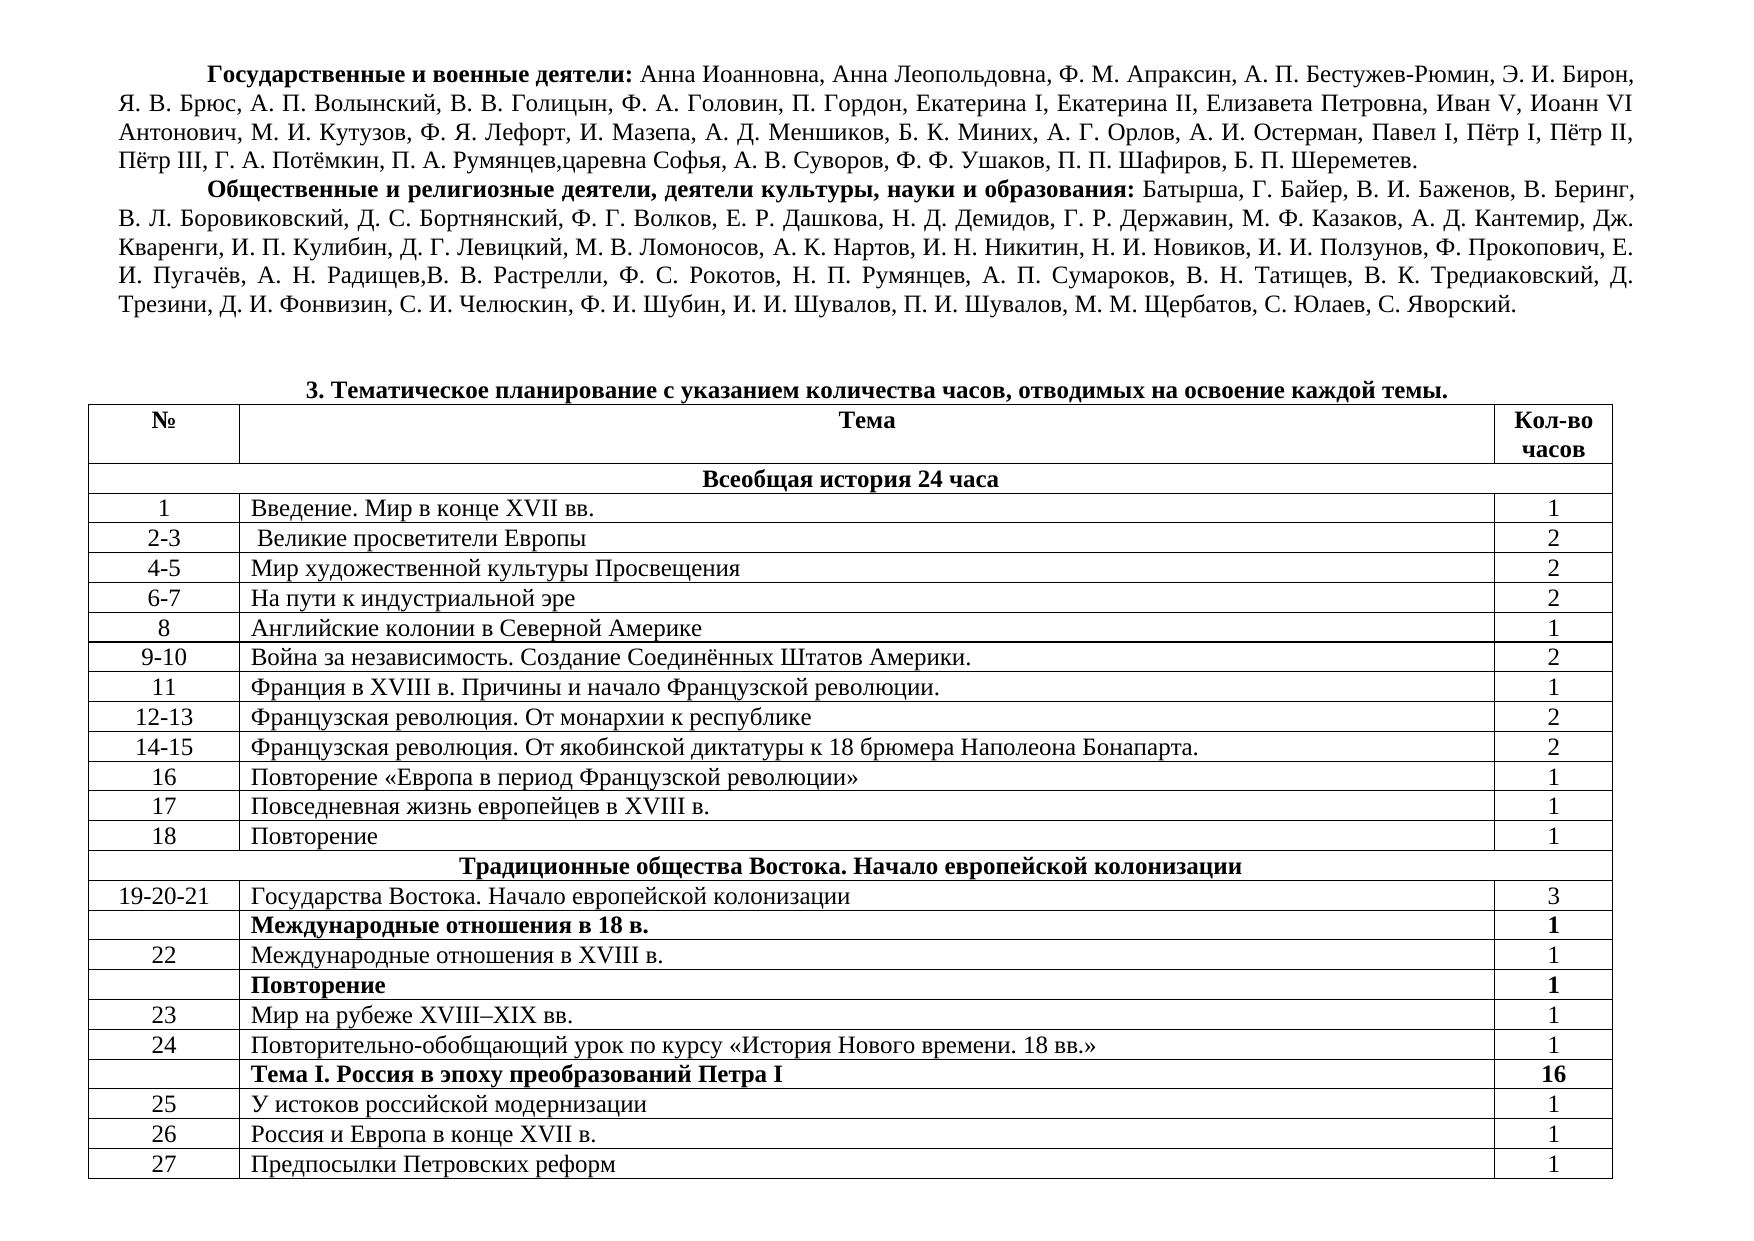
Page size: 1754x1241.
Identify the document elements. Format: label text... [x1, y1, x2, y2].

table_cell 23 [89, 1000, 239, 1029]
table_cell Международные отношения в 18 в. [240, 911, 1494, 939]
table_cell Повседневная жизнь европейцев в XVIII в. [240, 791, 1494, 820]
table_cell У истоков российской модернизации [240, 1089, 1494, 1118]
text 3. Тематическое планирование с указанием количества часов, отводимых на освоение каждой темы. [118, 375, 1636, 404]
table_cell Международные отношения в XVIII в. [240, 940, 1494, 969]
table_cell Всеобщая история 24 часа [89, 464, 1612, 492]
table_cell 25 [89, 1089, 239, 1118]
table_cell Великие просветители Европы [240, 523, 1494, 552]
table_cell 14-15 [89, 732, 239, 761]
table_cell 2 [1495, 523, 1612, 552]
table_cell 3 [1495, 881, 1612, 909]
table_cell Предпосылки Петровских реформ [240, 1149, 1494, 1178]
table_cell [89, 970, 239, 999]
table_cell [89, 1060, 239, 1088]
table_cell 2-3 [89, 523, 239, 552]
table_cell 1 [1495, 821, 1612, 850]
table_header Тема [240, 405, 1494, 463]
table_cell На пути к индустриальной эре [240, 583, 1494, 612]
table_cell 11 [89, 672, 239, 701]
table_cell Государства Востока. Начало европейской колонизации [240, 881, 1494, 909]
table_cell Война за независимость. Создание Соединённых Штатов Америки. [240, 643, 1494, 671]
table_cell 19-20-21 [89, 881, 239, 909]
table_cell 1 [1495, 672, 1612, 701]
table_cell 6-7 [89, 583, 239, 612]
text Государственные и военные деятели: Анна Иоанновна, Анна Леопольдовна, Ф. М. Апраксин, А. П. Бестужев-Рюмин, Э. И. Бирон, Я. В. Брюс, А. П. Волынский, В. В. Голицын, Ф. А. Головин, П. Гордон, Екатерина I, Екатерина II, Елизавета Петровна, Иван V, Иоанн VI Антонович, М. И. Кутузов, Ф. Я. Лефорт, И. Мазепа, А. Д. Меншиков, Б. К. Миних, А. Г. Орлов, А. И. Остерман, Павел I, Пётр I, Пётр II, Пётр III, Г. А. Потёмкин, П. А. Румянцев,царевна Софья, А. В. Суворов, Ф. Ф. Ушаков, П. П. Шафиров, Б. П. Шереметев. [118, 59, 1636, 174]
table_cell 27 [89, 1149, 239, 1178]
table_cell 12-13 [89, 702, 239, 731]
table_cell Мир на рубеже XVIII–XIX вв. [240, 1000, 1494, 1029]
table_cell 1 [1495, 1000, 1612, 1029]
table_cell 1 [89, 494, 239, 522]
table_cell 16 [89, 762, 239, 790]
table_cell Английские колонии в Северной Америке [240, 613, 1494, 641]
table_cell [89, 911, 239, 939]
table_cell Мир художественной культуры Просвещения [240, 553, 1494, 582]
table_cell 1 [1495, 791, 1612, 820]
table_header № [89, 405, 239, 463]
table_header Кол-во часов [1495, 405, 1612, 463]
table_cell Введение. Мир в конце XVII вв. [240, 494, 1494, 522]
table_cell 2 [1495, 702, 1612, 731]
table_cell Французская революция. От монархии к республике [240, 702, 1494, 731]
table_cell 8 [89, 613, 239, 641]
table_cell Повторительно-обобщающий урок по курсу «История Нового времени. 18 вв.» [240, 1030, 1494, 1058]
text Общественные и религиозные деятели, деятели культуры, науки и образования: Батырша, Г. Байер, В. И. Баженов, В. Беринг, В. Л. Боровиковский, Д. С. Бортнянский, Ф. Г. Волков, Е. Р. Дашкова, Н. Д. Демидов, Г. Р. Державин, М. Ф. Казаков, А. Д. Кантемир, Дж. Кваренги, И. П. Кулибин, Д. Г. Левицкий, М. В. Ломоносов, А. К. Нартов, И. Н. Никитин, Н. И. Новиков, И. И. Ползунов, Ф. Прокопович, Е. И. Пугачёв, А. Н. Радищев,В. В. Растрелли, Ф. С. Рокотов, Н. П. Румянцев, А. П. Сумароков, В. Н. Татищев, В. К. Тредиаковский, Д. Трезини, Д. И. Фонвизин, С. И. Челюскин, Ф. И. Шубин, И. И. Шувалов, П. И. Шувалов, М. М. Щербатов, С. Юлаев, С. Яворский. [118, 174, 1636, 318]
table_cell 1 [1495, 762, 1612, 790]
table_cell 18 [89, 821, 239, 850]
table_cell 2 [1495, 583, 1612, 612]
table_cell 1 [1495, 940, 1612, 969]
table_cell Франция в XVIII в. Причины и начало Французской революции. [240, 672, 1494, 701]
table_cell 24 [89, 1030, 239, 1058]
table_cell 26 [89, 1119, 239, 1148]
table_cell 1 [1495, 1089, 1612, 1118]
table_cell 9-10 [89, 643, 239, 671]
table_cell 2 [1495, 732, 1612, 761]
table_cell Тема I. Россия в эпоху преобразований Петра I [240, 1060, 1494, 1088]
table_cell Французская революция. От якобинской диктатуры к 18 брюмера Наполеона Бонапарта. [240, 732, 1494, 761]
table_cell 1 [1495, 613, 1612, 641]
table_cell 2 [1495, 553, 1612, 582]
table_cell 4-5 [89, 553, 239, 582]
table_cell 1 [1495, 1149, 1612, 1178]
table_cell Повторение [240, 970, 1494, 999]
table_cell 16 [1495, 1060, 1612, 1088]
table_cell 1 [1495, 1119, 1612, 1148]
table_cell Повторение [240, 821, 1494, 850]
table_cell 2 [1495, 643, 1612, 671]
table_cell 1 [1495, 1030, 1612, 1058]
table_cell Повторение «Европа в период Французской революции» [240, 762, 1494, 790]
table_cell 22 [89, 940, 239, 969]
table_cell Россия и Европа в конце XVII в. [240, 1119, 1494, 1148]
table_cell 1 [1495, 494, 1612, 522]
table_cell 17 [89, 791, 239, 820]
table_cell Традиционные общества Востока. Начало европейской колонизации [89, 851, 1612, 880]
table_cell 1 [1495, 911, 1612, 939]
table_cell 1 [1495, 970, 1612, 999]
